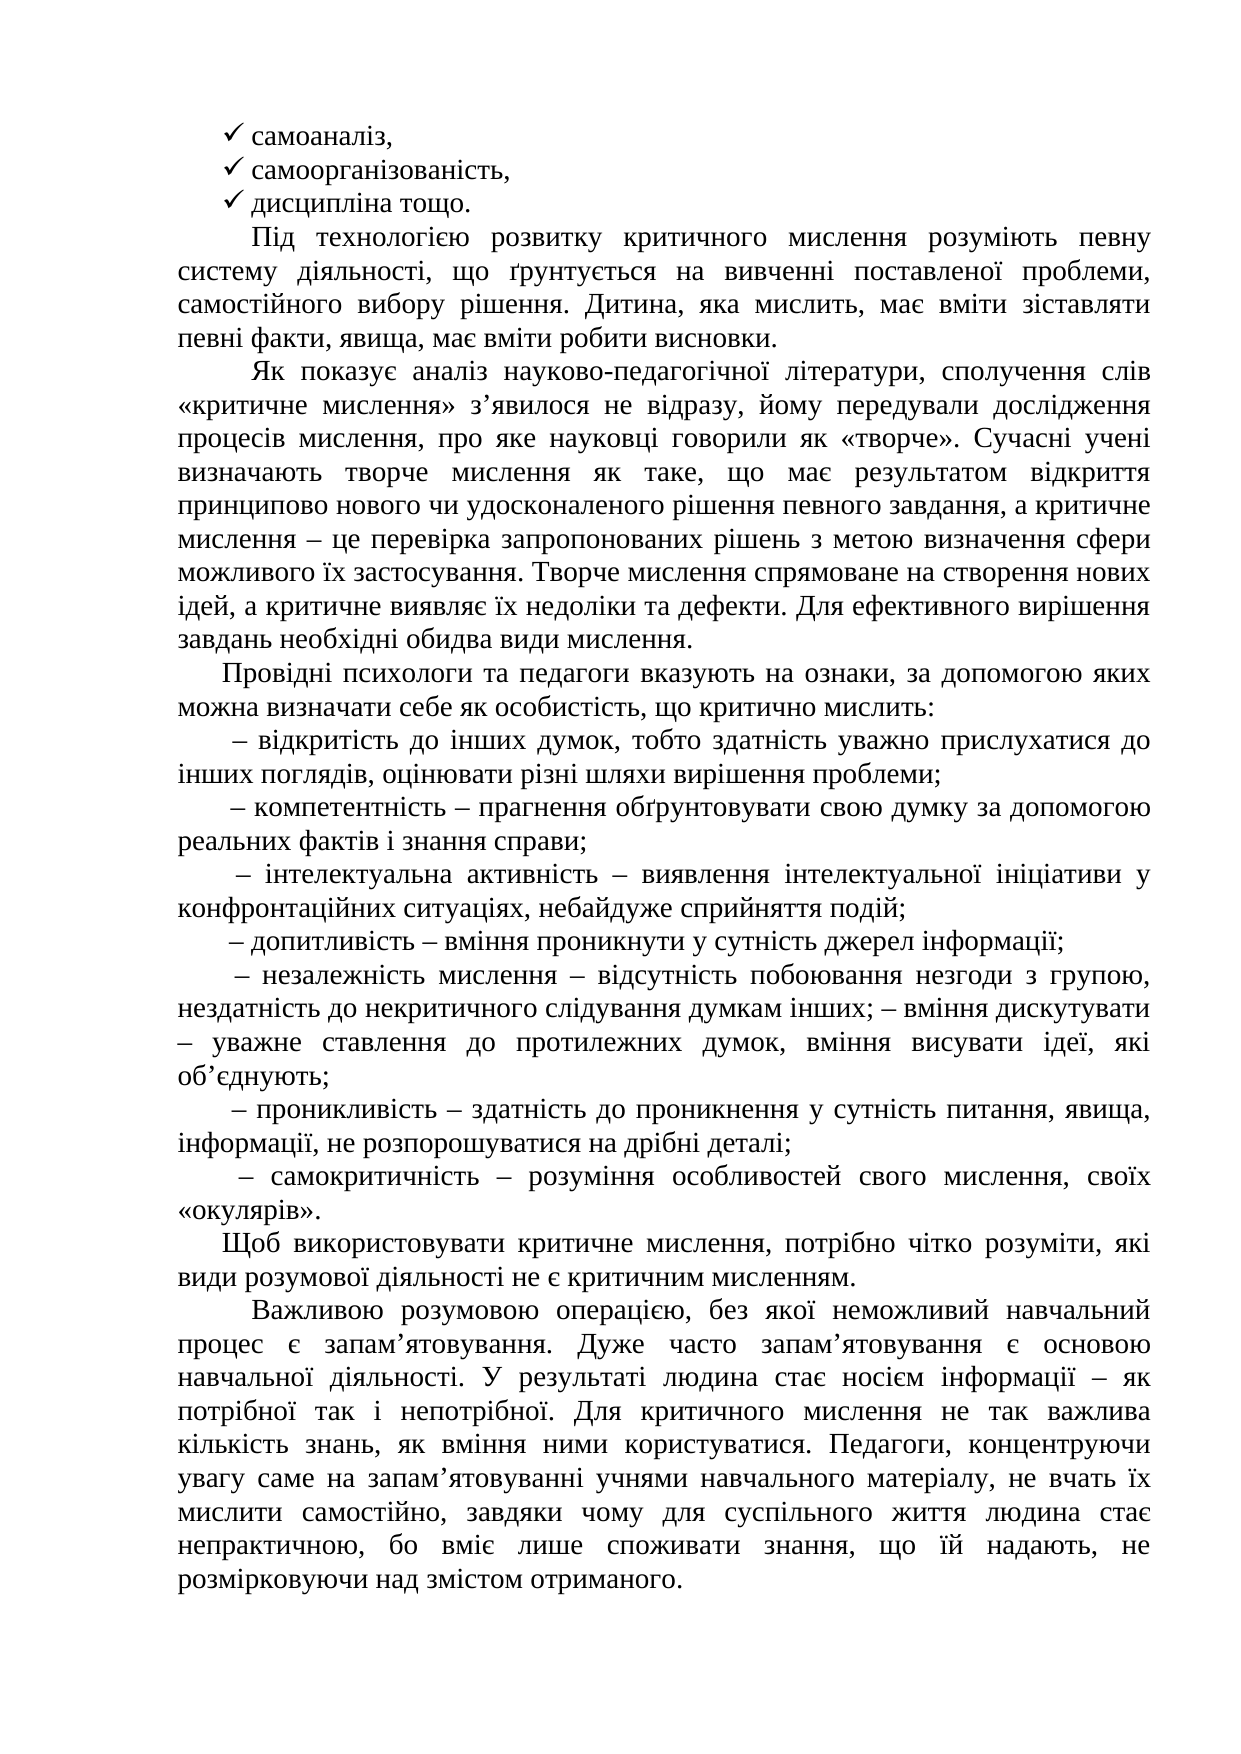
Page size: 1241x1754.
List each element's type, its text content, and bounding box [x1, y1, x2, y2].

text – проникливість – здатність до проникнення у сутність питання, явища, інформації, не розпорошуватися на дрібні деталі; [177, 1091, 1152, 1158]
text Важливою розумовою операцією, без якої неможливий навчальний процес є запам’ятовування. Дуже часто запам’ятовування є основою навчальної діяльності. У результаті людина стає носієм інформації – як потрібної так і непотрібної. Для критичного мислення не так важлива кількість знань, як вміння ними користуватися. Педагоги, концентруючи увагу саме на запам’ятовуванні учнями навчального матеріалу, не вчать їх мислити самостійно, завдяки чому для суспільного життя людина стає непрактичною, бо вміє лише споживати знання, що їй надають, не розмірковуючи над змістом отриманого. [177, 1292, 1152, 1594]
list самоорганізованість, [177, 152, 1152, 185]
text – інтелектуальна активність – виявлення інтелектуальної ініціативи у конфронтаційних ситуаціях, небайдуже сприйняття подій; [177, 856, 1152, 923]
list дисципліна тощо. [177, 185, 1152, 219]
text Під технологією розвитку критичного мислення розуміють певну систему діяльності, що ґрунтується на вивченні поставленої проблеми, самостійного вибору рішення. Дитина, яка мислить, має вміти зіставляти певні факти, явища, має вміти робити висновки. [177, 219, 1152, 353]
text – самокритичність – розуміння особливостей свого мислення, своїх «окулярів». [177, 1158, 1152, 1225]
list самоаналіз, [177, 118, 1152, 152]
text – допитливість – вміння проникнути у сутність джерел інформації; [177, 923, 1152, 957]
text Як показує аналіз науково-педагогічної літератури, сполучення слів «критичне мислення» з’явилося не відразу, йому передували дослідження процесів мислення, про яке науковці говорили як «творче». Сучасні учені визначають творче мислення як таке, що має результатом відкриття принципово нового чи удосконаленого рішення певного завдання, а критичне мислення – це перевірка запропонованих рішень з метою визначення сфери можливого їх застосування. Творче мислення спрямоване на створення нових ідей, а критичне виявляє їх недоліки та дефекти. Для ефективного вирішення завдань необхідні обидва види мислення. [177, 353, 1152, 655]
text – незалежність мислення – відсутність побоювання незгоди з групою, нездатність до некритичного слідування думкам інших; – вміння дискутувати – уважне ставлення до протилежних думок, вміння висувати ідеї, які об’єднують; [177, 957, 1152, 1091]
text – відкритість до інших думок, тобто здатність уважно прислухатися до інших поглядів, оцінювати різні шляхи вирішення проблеми; [177, 722, 1152, 789]
text – компетентність – прагнення обґрунтовувати свою думку за допомогою реальних фактів і знання справи; [177, 789, 1152, 856]
text Щоб використовувати критичне мислення, потрібно чітко розуміти, які види розумової діяльності не є критичним мисленням. [177, 1225, 1152, 1292]
text Провідні психологи та педагоги вказують на ознаки, за допомогою яких можна визначати себе як особистість, що критично мислить: [177, 655, 1152, 722]
